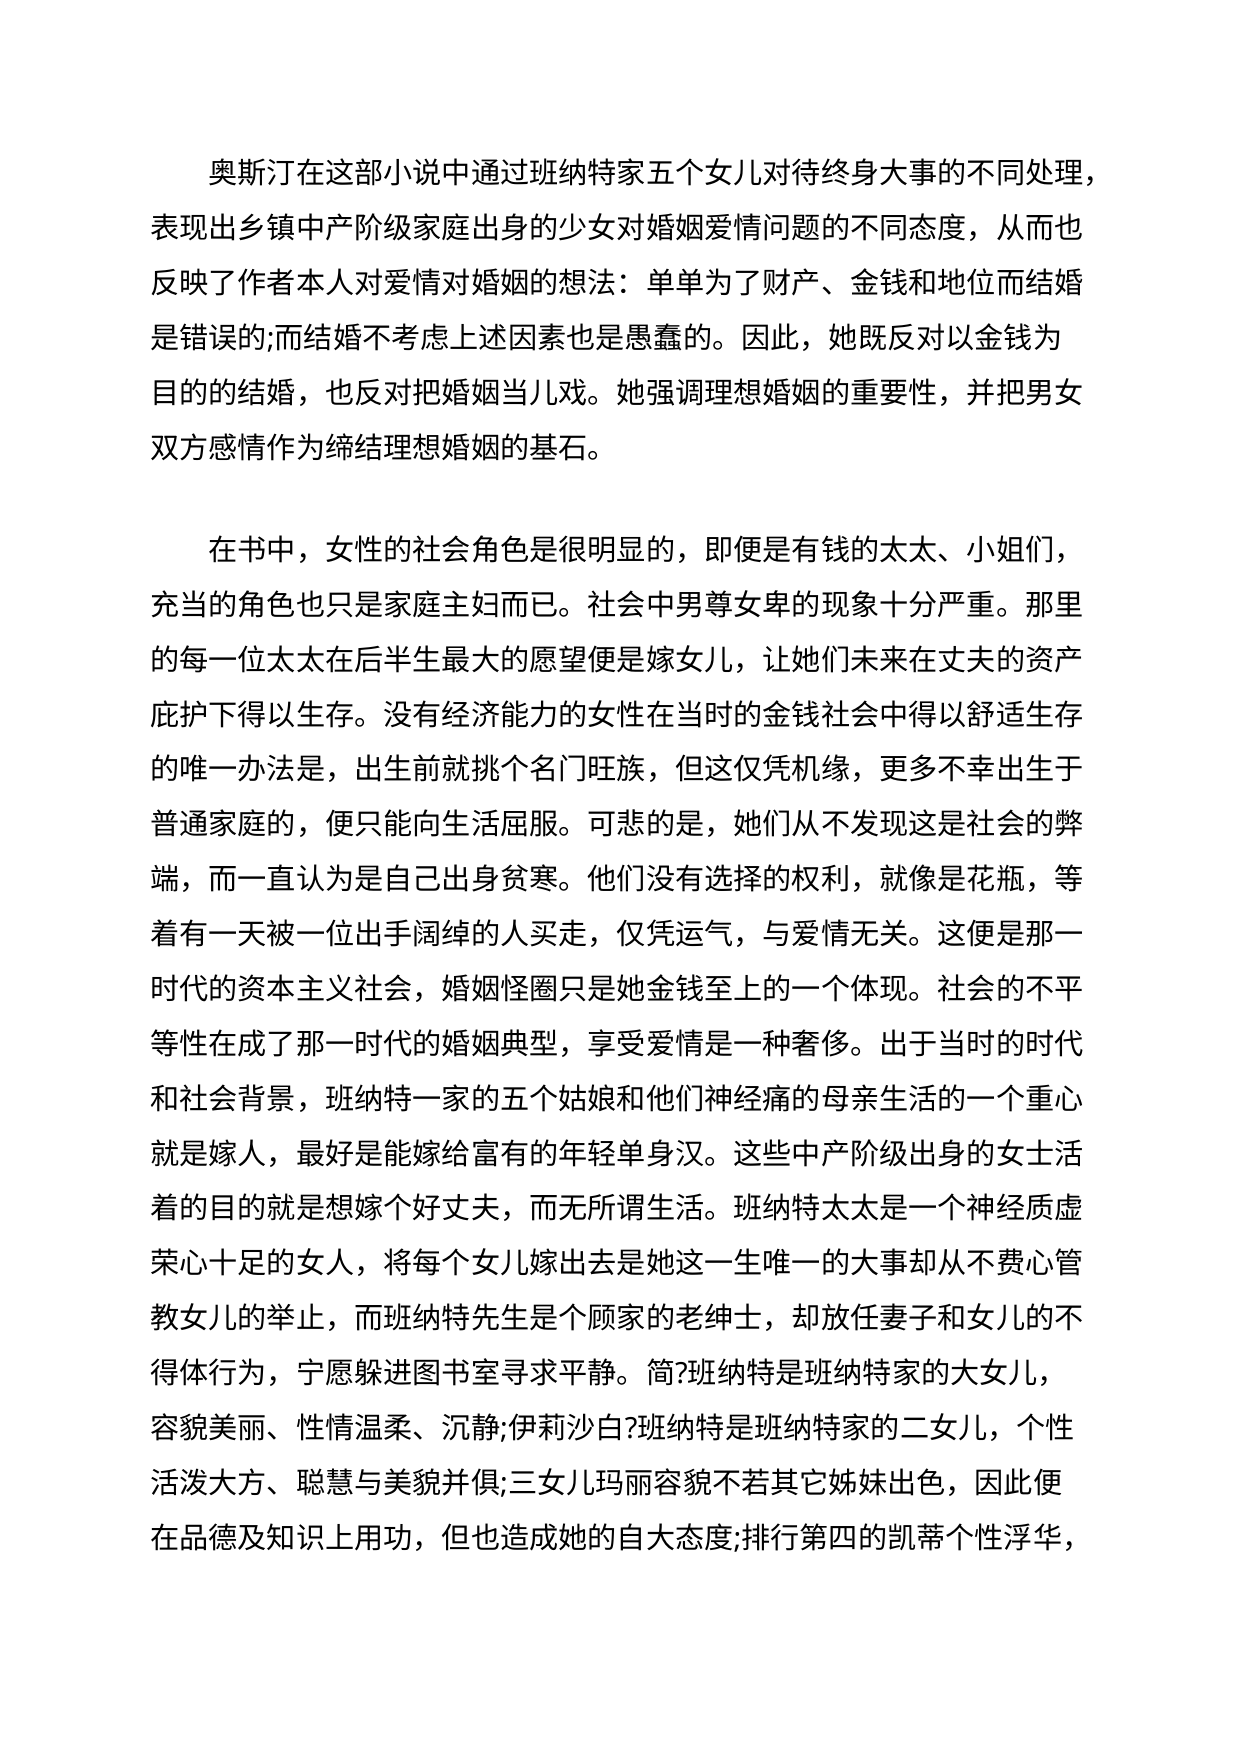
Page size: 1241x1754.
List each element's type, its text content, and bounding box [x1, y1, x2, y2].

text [150, 526, 1090, 1557]
text 奥斯汀在这部小说中通过班纳特家五个女儿对待终身大事的不同处理，表现出乡镇中产阶级家庭出身的少女对婚姻爱情问题的不同态度，从而也反映了作者本人对爱情对婚姻的想法：单单为了财产、金钱和地位而结婚是错误的;而结婚不考虑上述因素也是愚蠢的。因此，她既反对以金钱为目的的结婚，也反对把婚姻当儿戏。她强调理想婚姻的重要性，并把男女双方感情作为缔结理想婚姻的基石。 [150, 150, 1090, 467]
